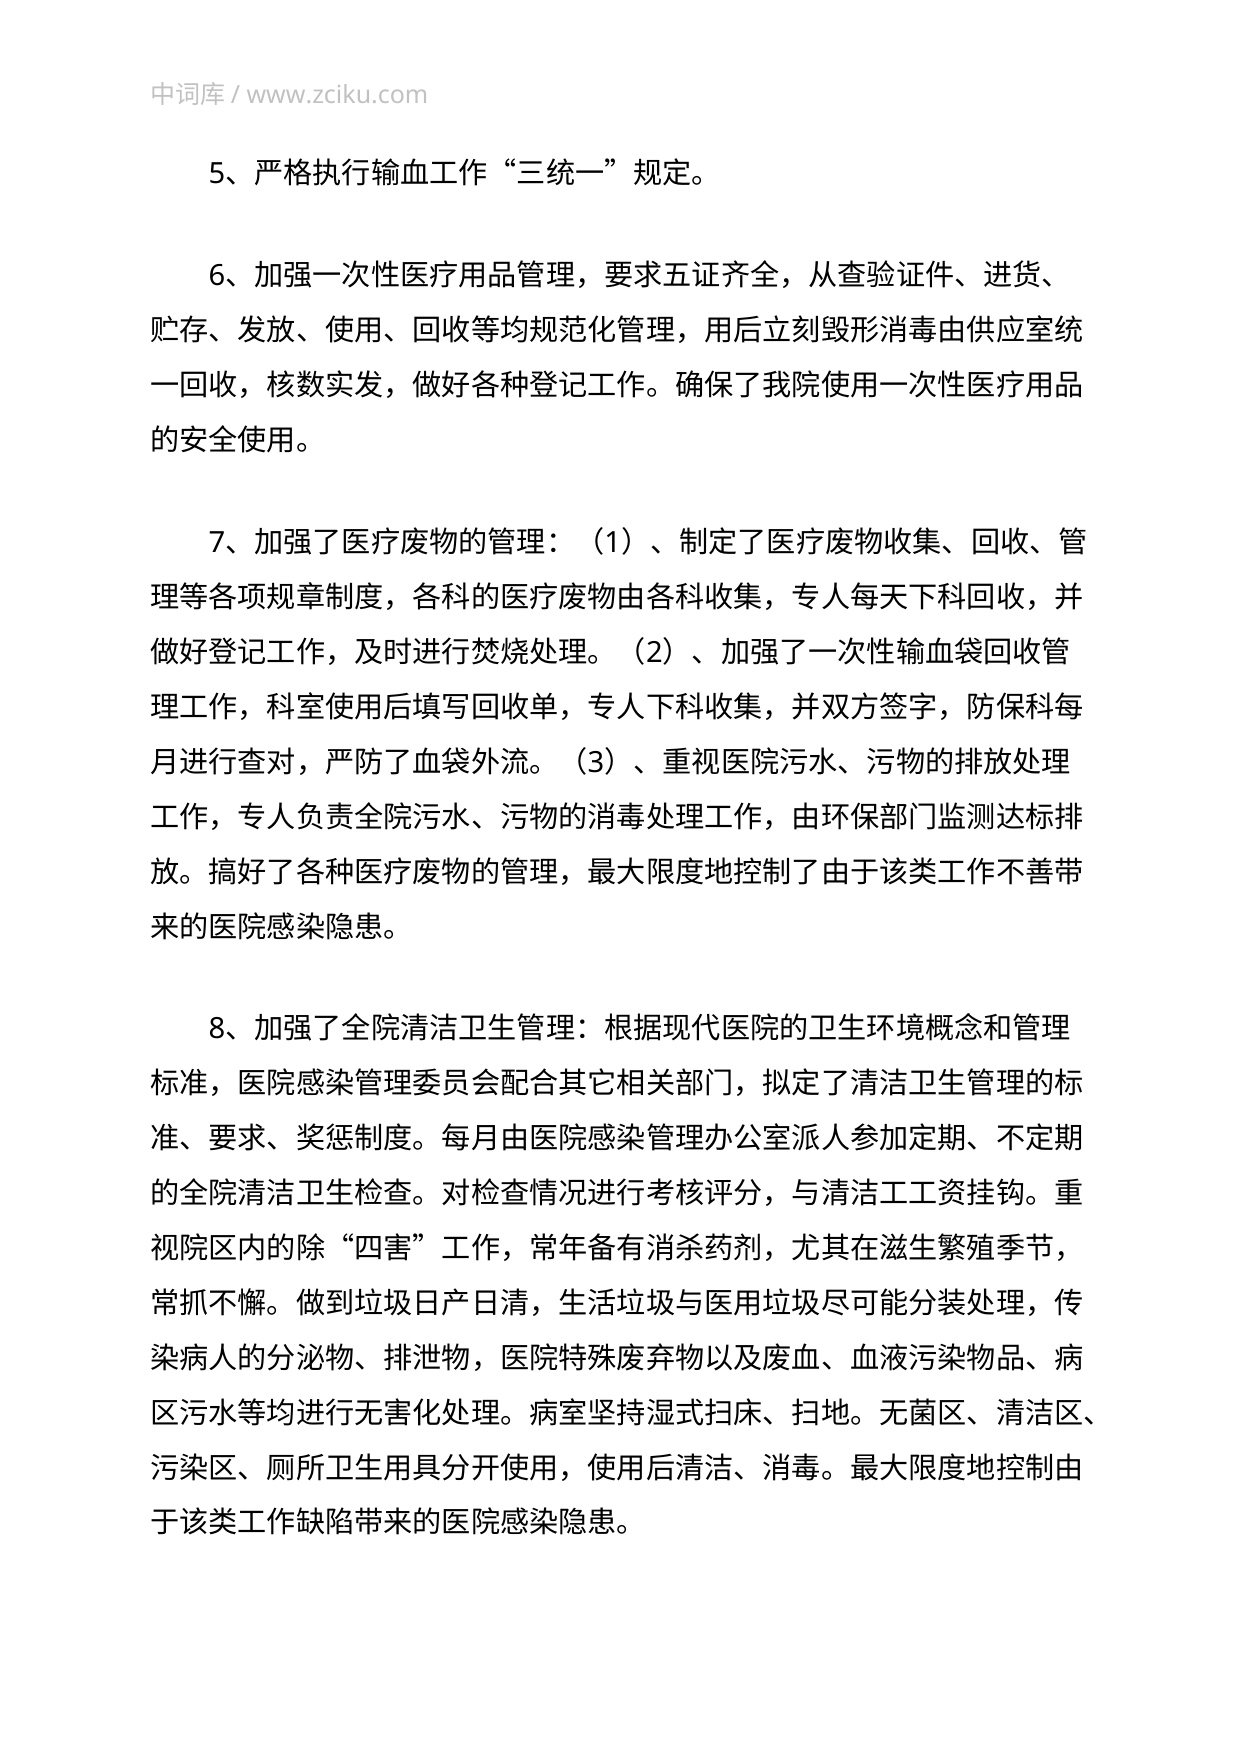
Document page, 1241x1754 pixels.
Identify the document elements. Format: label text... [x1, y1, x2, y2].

text 8、加强了全院清洁卫生管理：根据现代医院的卫生环境概念和管理标准，医院感染管理委员会配合其它相关部门，拟定了清洁卫生管理的标准、要求、奖惩制度。每月由医院感染管理办公室派人参加定期、不定期的全院清洁卫生检查。对检查情况进行考核评分，与清洁工工资挂钩。重视院区内的除“四害”工作，常年备有消杀药剂，尤其在滋生繁殖季节，常抓不懈。做到垃圾日产日清，生活垃圾与医用垃圾尽可能分装处理，传染病人的分泌物、排泄物，医院特殊废弃物以及废血、血液污染物品、病区污水等均进行无害化处理。病室坚持湿式扫床、扫地。无菌区、清洁区、污染区、厕所卫生用具分开使用，使用后清洁、消毒。最大限度地控制由于该类工作缺陷带来的医院感染隐患。 [150, 1005, 1090, 1541]
text 5、严格执行输血工作“三统一”规定。 [150, 150, 1090, 192]
text 6、加强一次性医疗用品管理，要求五证齐全，从查验证件、进货、贮存、发放、使用、回收等均规范化管理，用后立刻毁形消毒由供应室统一回收，核数实发，做好各种登记工作。确保了我院使用一次性医疗用品的安全使用。 [150, 252, 1090, 459]
text 7、加强了医疗废物的管理：（1）、制定了医疗废物收集、回收、管理等各项规章制度，各科的医疗废物由各科收集，专人每天下科回收，并做好登记工作，及时进行焚烧处理。（2）、加强了一次性输血袋回收管理工作，科室使用后填写回收单，专人下科收集，并双方签字，防保科每月进行查对，严防了血袋外流。（3）、重视医院污水、污物的排放处理工作，专人负责全院污水、污物的消毒处理工作，由环保部门监测达标排放。搞好了各种医疗废物的管理，最大限度地控制了由于该类工作不善带来的医院感染隐患。 [150, 518, 1090, 945]
